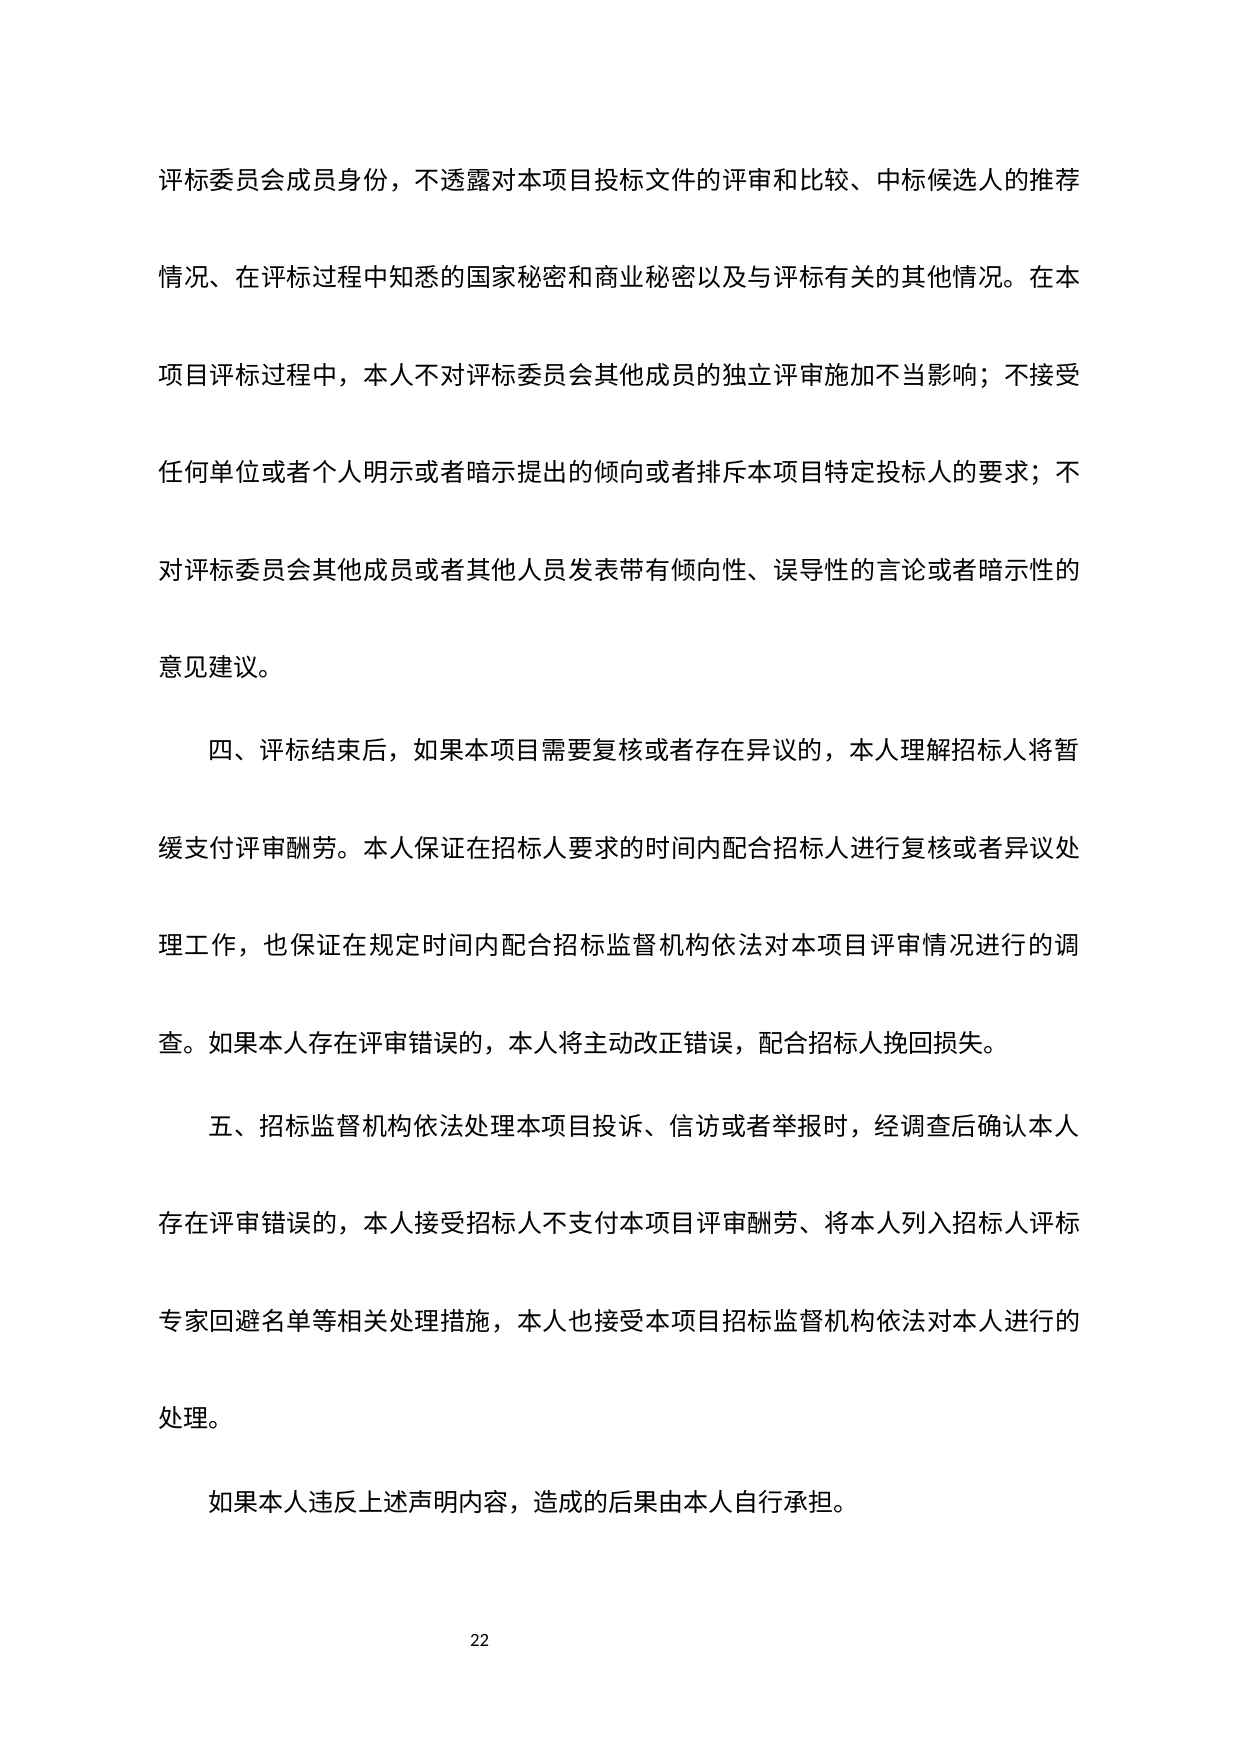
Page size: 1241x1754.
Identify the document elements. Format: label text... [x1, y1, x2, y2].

text 五、招标监督机构依法处理本项目投诉、信访或者举报时，经调查后确认本人存在评审错误的，本人接受招标人不支付本项目评审酬劳、将本人列入招标人评标专家回避名单等相关处理措施，本人也接受本项目招标监督机构依法对本人进行的处理。 [158, 1092, 1082, 1449]
text 如果本人违反上述声明内容，造成的后果由本人自行承担。 [158, 1468, 1082, 1533]
text 四、评标结束后，如果本项目需要复核或者存在异议的，本人理解招标人将暂缓支付评审酬劳。本人保证在招标人要求的时间内配合招标人进行复核或者异议处理工作，也保证在规定时间内配合招标监督机构依法对本项目评审情况进行的调查。如果本人存在评审错误的，本人将主动改正错误，配合招标人挽回损失。 [158, 716, 1082, 1074]
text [158, 146, 1082, 698]
